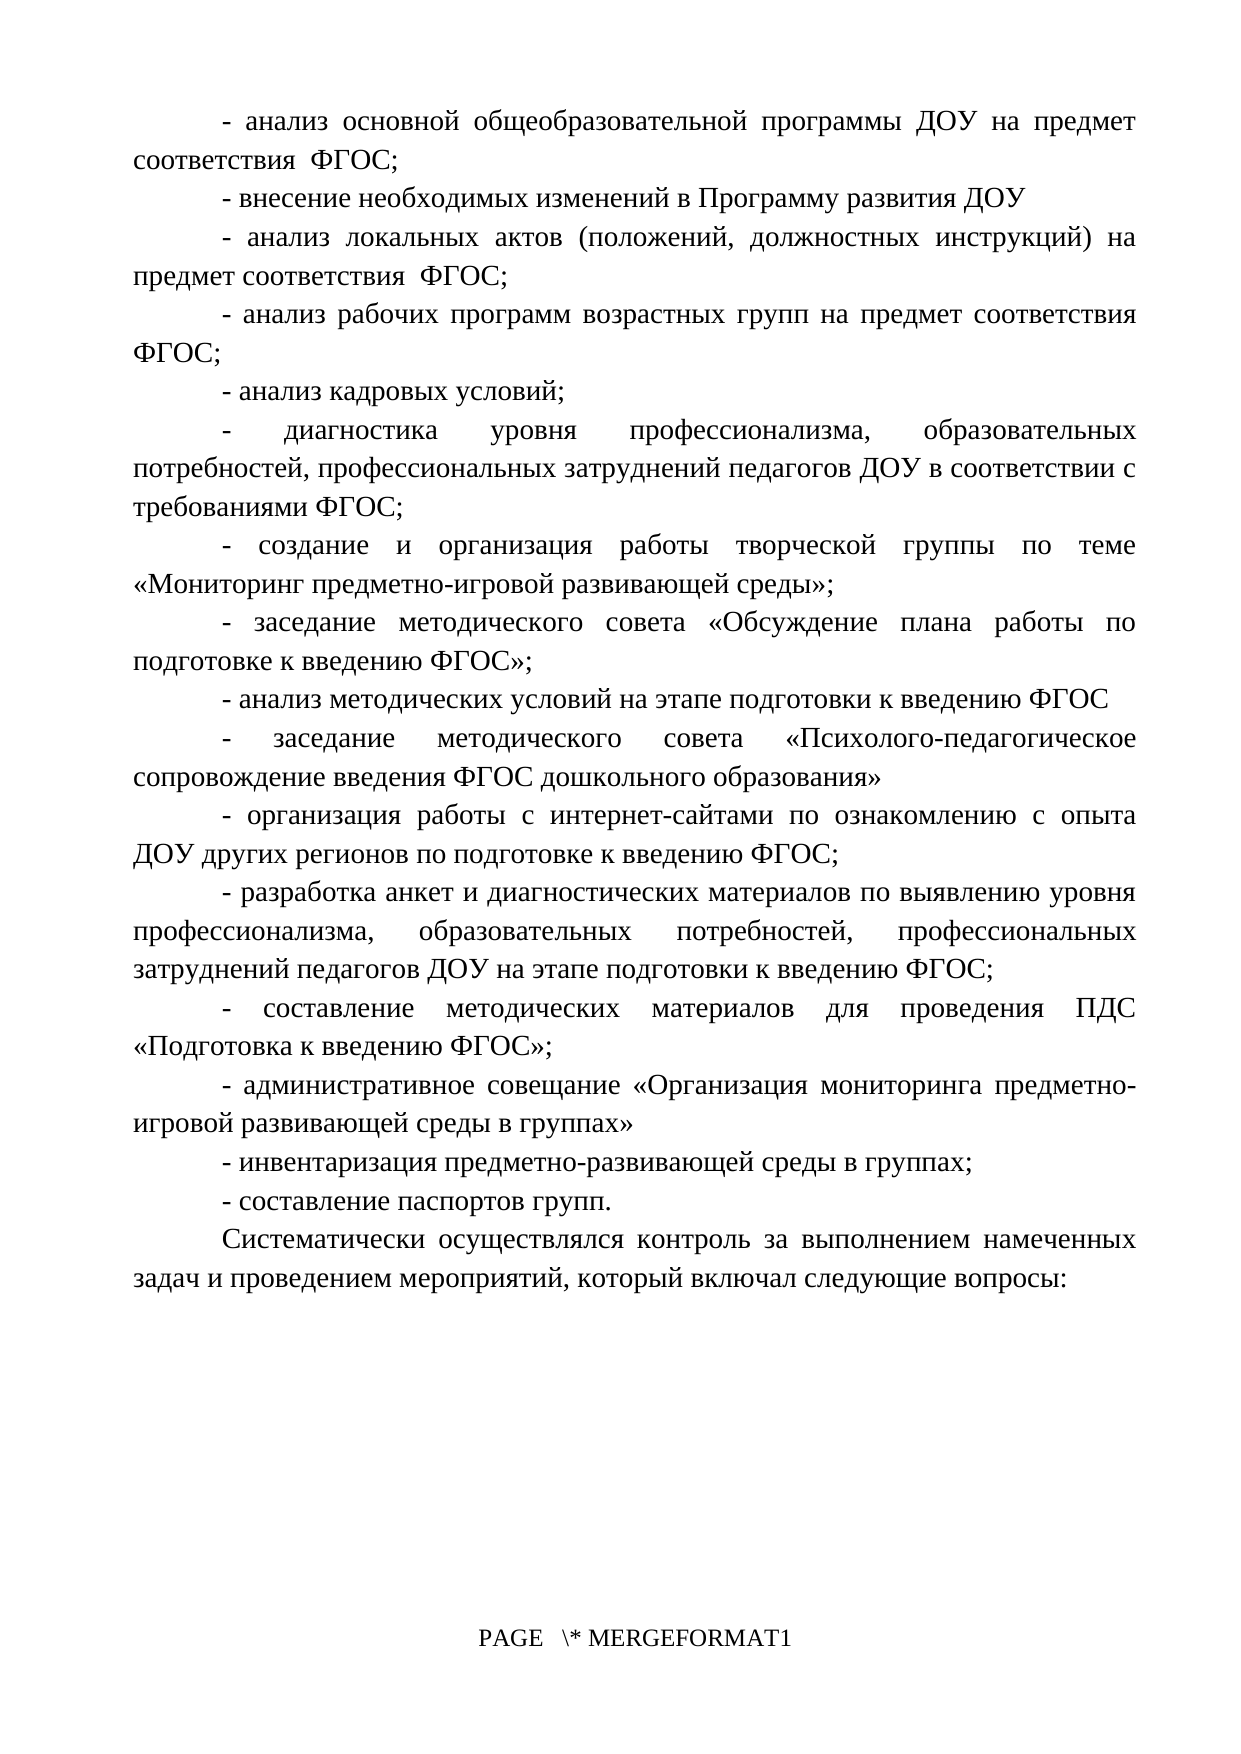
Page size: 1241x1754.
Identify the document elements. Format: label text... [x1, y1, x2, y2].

text - внесение необходимых изменений в Программу развития ДОУ [133, 181, 1137, 214]
text - административное совещание «Организация мониторинга предметно-игровой развивающей среды в группах» [133, 1067, 1137, 1139]
text - анализ методических условий на этапе подготовки к введению ФГОС [133, 682, 1137, 715]
text - составление паспортов групп. [133, 1183, 1137, 1216]
text - организация работы с интернет-сайтами по ознакомлению с опыта ДОУ других регионов по подготовке к введению ФГОС; [133, 797, 1137, 869]
text - анализ кадровых условий; [133, 373, 1137, 407]
text Систематически осуществлялся контроль за выполнением намеченных задач и проведением мероприятий, который включал следующие вопросы: [133, 1221, 1137, 1293]
text - диагностика уровня профессионализма, образовательных потребностей, профессиональных затруднений педагогов ДОУ в соответствии с требованиями ФГОС; [133, 412, 1137, 522]
text - анализ локальных актов (положений, должностных инструкций) на предмет соответствия ФГОС; [133, 219, 1137, 291]
text - анализ рабочих программ возрастных групп на предмет соответствия ФГОС; [133, 296, 1137, 368]
text - анализ основной общеобразовательной программы ДОУ на предмет соответствия ФГОС; [133, 103, 1137, 176]
text - заседание методического совета «Обсуждение плана работы по подготовке к введению ФГОС»; [133, 604, 1137, 677]
text - разработка анкет и диагностических материалов по выявлению уровня профессионализма, образовательных потребностей, профессиональных затруднений педагогов ДОУ на этапе подготовки к введению ФГОС; [133, 874, 1137, 985]
text - создание и организация работы творческой группы по теме «Мониторинг предметно-игровой развивающей среды»; [133, 527, 1137, 599]
text - инвентаризация предметно-развивающей среды в группах; [133, 1144, 1137, 1178]
text - заседание методического совета «Психолого-педагогическое сопровождение введения ФГОС дошкольного образования» [133, 720, 1137, 792]
text - составление методических материалов для проведения ПДС «Подготовка к введению ФГОС»; [133, 990, 1137, 1062]
